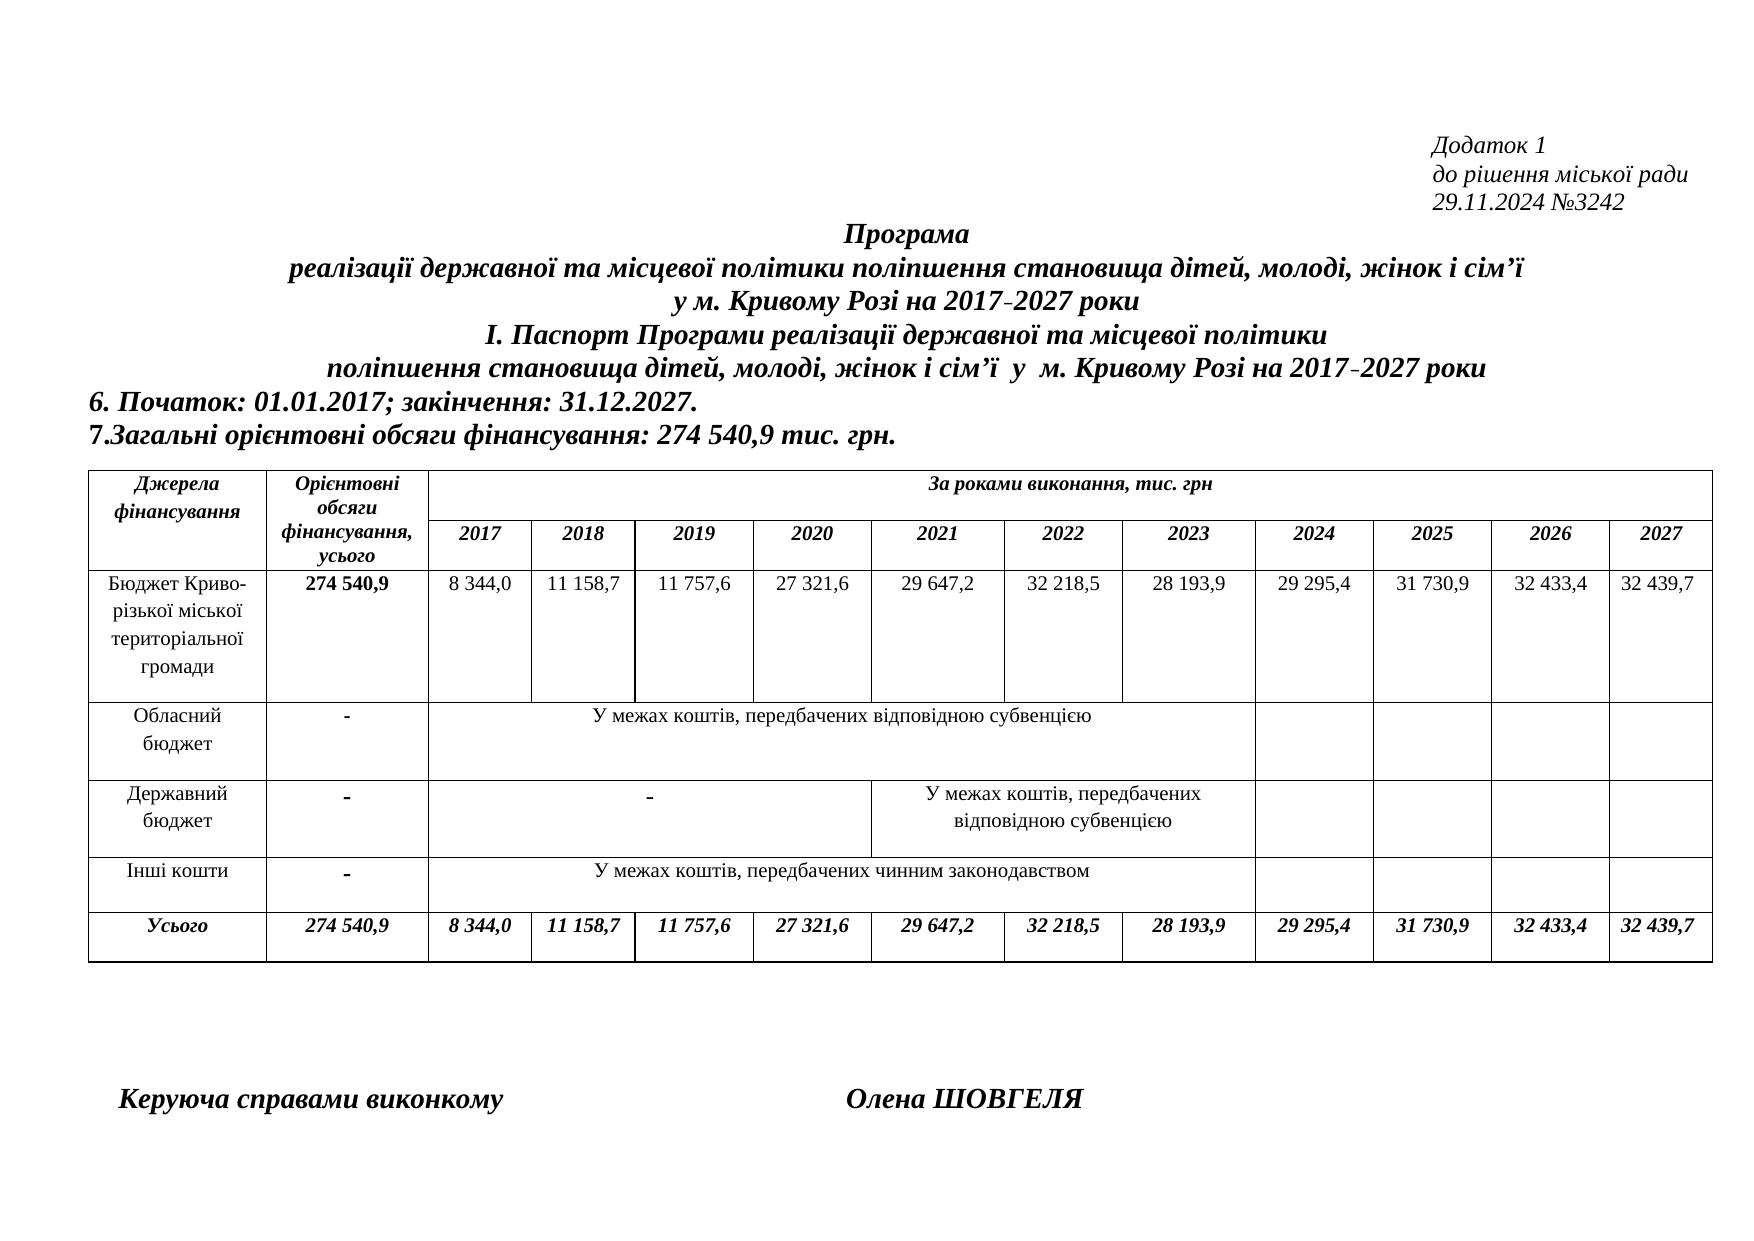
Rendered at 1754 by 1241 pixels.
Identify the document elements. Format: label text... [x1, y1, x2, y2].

table_cell 32 433,4 [1492, 571, 1609, 702]
text 7.Загальні орієнтовні обсяги фінансування: 274 540,9 тис. грн. [88, 417, 1695, 451]
table_cell Обласний бюджет [89, 703, 266, 780]
table_cell 2017 [429, 521, 531, 570]
table_cell [1256, 781, 1373, 857]
table_cell 28 193,9 [1123, 571, 1255, 702]
table_cell [1492, 781, 1609, 857]
table_cell 2023 [1123, 521, 1255, 570]
table_cell Бюджет Криво-різької міської територіальної громади [89, 571, 266, 702]
text I. Паспорт Програми реалізації державної та місцевої політики [118, 317, 1695, 350]
text Програма [118, 216, 1695, 250]
text Керуюча справами виконкому Олена ШОВГЕЛЯ [118, 1081, 1742, 1115]
table_cell - [267, 703, 428, 780]
table_cell [1256, 858, 1373, 912]
table_cell [1492, 858, 1609, 912]
table_cell 31 730,9 [1374, 571, 1491, 702]
table_cell - [429, 781, 871, 857]
table_header Джерела фінансування [89, 471, 266, 570]
table_cell 32 218,5 [1005, 571, 1122, 702]
text у м. Кривому Розі на 2017–2027 роки [118, 283, 1695, 317]
table_cell 2024 [1256, 521, 1373, 570]
table_cell У межах коштів, передбачених відповідною субвенцією [429, 703, 1255, 780]
table_cell 11 158,7 [532, 571, 634, 702]
table_cell 8 344,0 [429, 571, 531, 702]
table_cell [1374, 781, 1491, 857]
text до рішення міської ради [118, 159, 1695, 187]
table_cell 29 295,4 [1256, 913, 1373, 961]
table_cell 11 158,7 [532, 913, 634, 961]
table_cell [1374, 858, 1491, 912]
table_cell 2027 [1610, 521, 1712, 570]
table_cell 32 439,7 [1610, 913, 1712, 961]
table_cell 2021 [872, 521, 1004, 570]
table_cell [1610, 781, 1712, 857]
table_cell 32 218,5 [1005, 913, 1122, 961]
table_cell 8 344,0 [429, 913, 531, 961]
table_cell 27 321,6 [754, 571, 871, 702]
table_cell 2022 [1005, 521, 1122, 570]
table_cell Усього [89, 913, 266, 961]
table_cell 11 757,6 [636, 913, 753, 961]
table_cell 29 647,2 [872, 913, 1004, 961]
table_cell [1374, 703, 1491, 780]
table_cell - [267, 781, 428, 857]
table_cell - [267, 858, 428, 912]
table_cell 32 433,4 [1492, 913, 1609, 961]
table_cell [1492, 703, 1609, 780]
table_header Орієнтовні обсяги фінансування, усього [267, 471, 428, 570]
table_cell Державний бюджет [89, 781, 266, 857]
table_cell 2025 [1374, 521, 1491, 570]
text реалізації державної та місцевої політики поліпшення становища дітей, молоді, жінок і сім’ї [118, 250, 1695, 283]
table_cell 274 540,9 [267, 913, 428, 961]
table_cell 2026 [1492, 521, 1609, 570]
table_cell [1610, 858, 1712, 912]
table_cell 32 439,7 [1610, 571, 1712, 702]
table_cell 2020 [754, 521, 871, 570]
table_cell 2019 [636, 521, 753, 570]
table_cell 27 321,6 [754, 913, 871, 961]
text Додаток 1 [118, 130, 1695, 159]
text поліпшення становища дітей, молоді, жінок і сім’ї у м. Кривому Розі на 2017–2027 роки [118, 350, 1695, 384]
text 6. Початок: 01.01.2017; закінчення: 31.12.2027. [88, 384, 1695, 417]
table_cell У межах коштів, передбачених відповідною субвенцією [872, 781, 1255, 857]
table_header За роками виконання, тис. грн [429, 471, 1712, 520]
table_cell Інші кошти [89, 858, 266, 912]
table_cell 274 540,9 [267, 571, 428, 702]
table_cell 2018 [532, 521, 634, 570]
text 29.11.2024 №3242 [118, 187, 1695, 216]
table_cell 29 647,2 [872, 571, 1004, 702]
table_cell У межах коштів, передбачених чинним законодавством [429, 858, 1255, 912]
table_cell [1256, 703, 1373, 780]
table_cell 29 295,4 [1256, 571, 1373, 702]
table_cell 31 730,9 [1374, 913, 1491, 961]
table_cell 11 757,6 [636, 571, 753, 702]
table_cell 28 193,9 [1123, 913, 1255, 961]
table_cell [1610, 703, 1712, 780]
